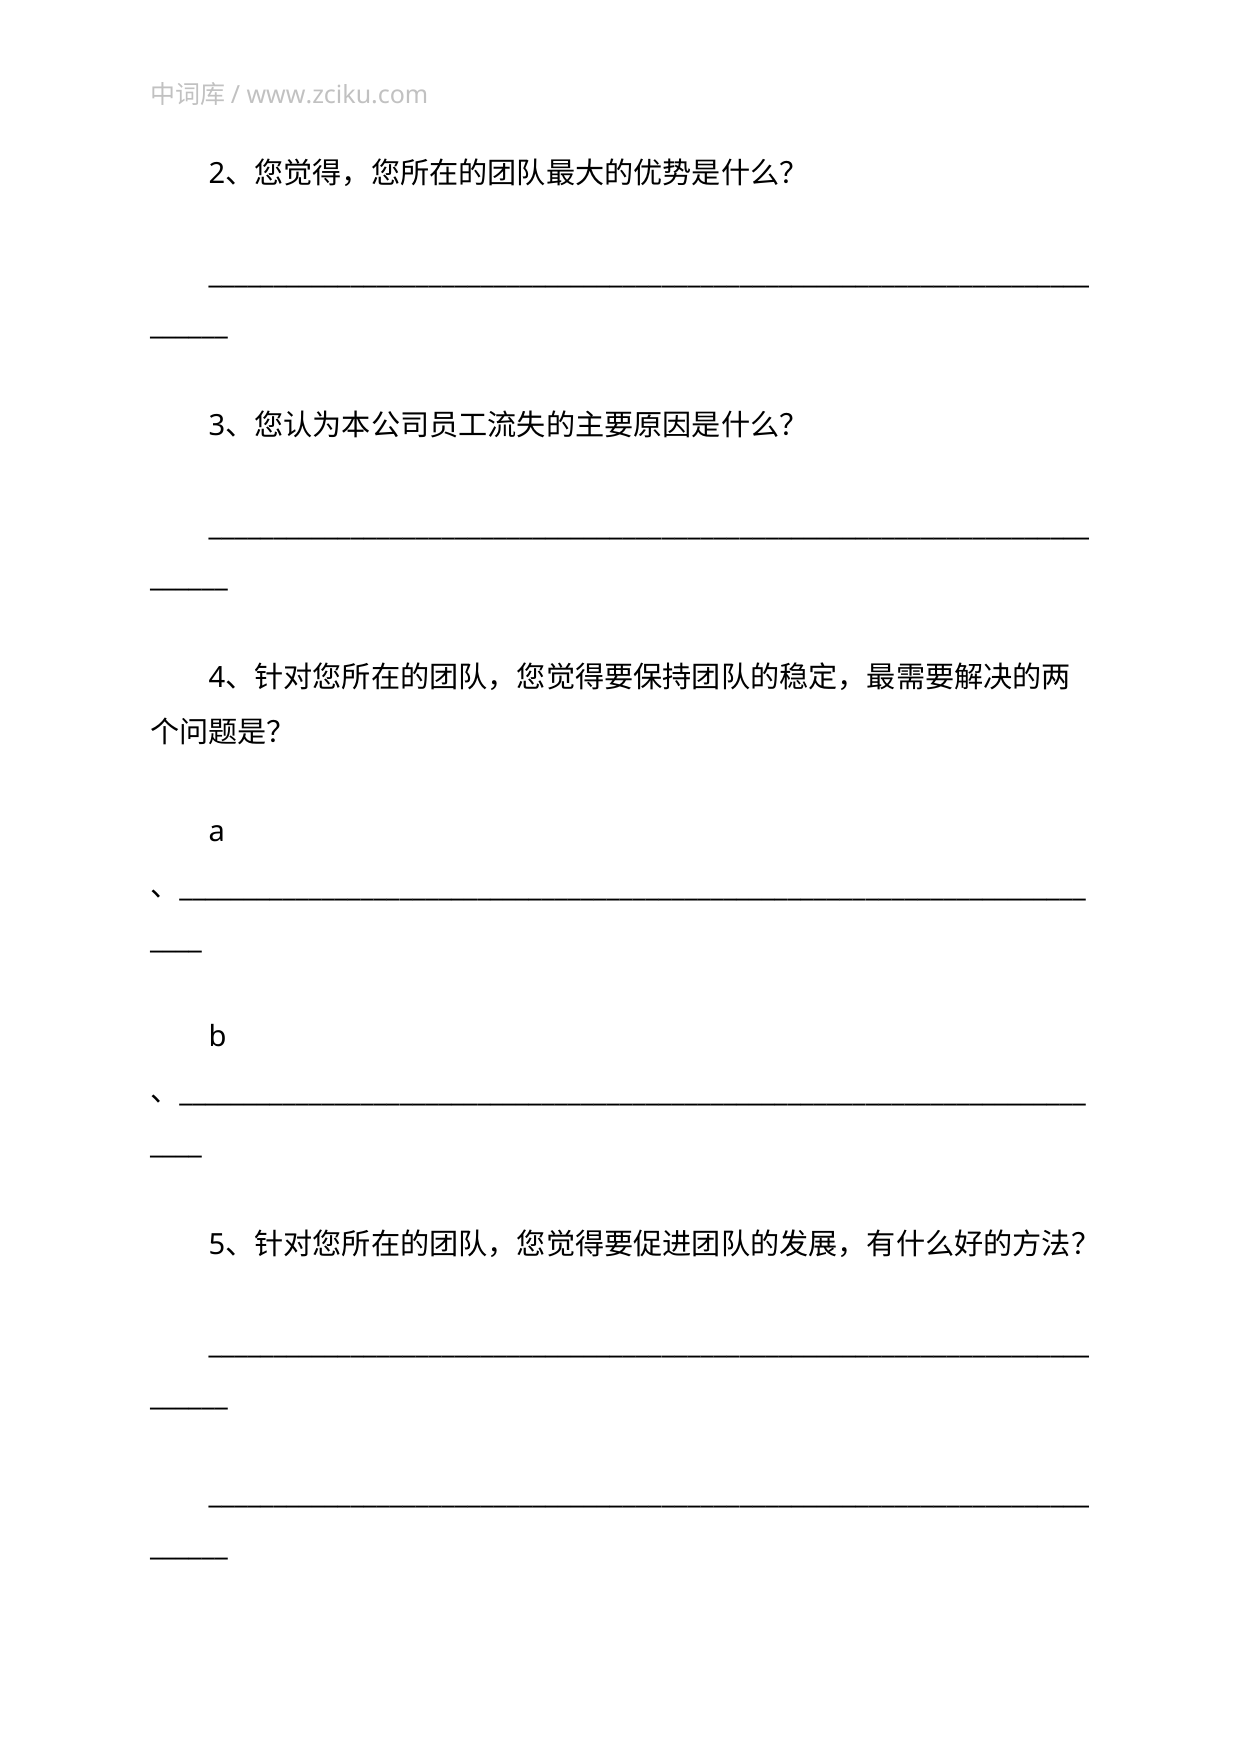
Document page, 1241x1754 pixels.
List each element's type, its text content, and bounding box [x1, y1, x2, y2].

text a、__________________________________________________________________________ [150, 811, 1090, 957]
text 2、您觉得，您所在的团队最大的优势是什么？ [150, 150, 1090, 192]
text __________________________________________________________________________ [150, 504, 1090, 595]
text __________________________________________________________________________ [150, 252, 1090, 343]
text __________________________________________________________________________ [150, 1473, 1090, 1564]
text 3、您认为本公司员工流失的主要原因是什么？ [150, 402, 1090, 444]
text __________________________________________________________________________ [150, 1323, 1090, 1414]
text 4、针对您所在的团队，您觉得要保持团队的稳定，最需要解决的两个问题是？ [150, 654, 1090, 751]
text 5、针对您所在的团队，您觉得要促进团队的发展，有什么好的方法？ [150, 1221, 1090, 1263]
text b、__________________________________________________________________________ [150, 1016, 1090, 1162]
